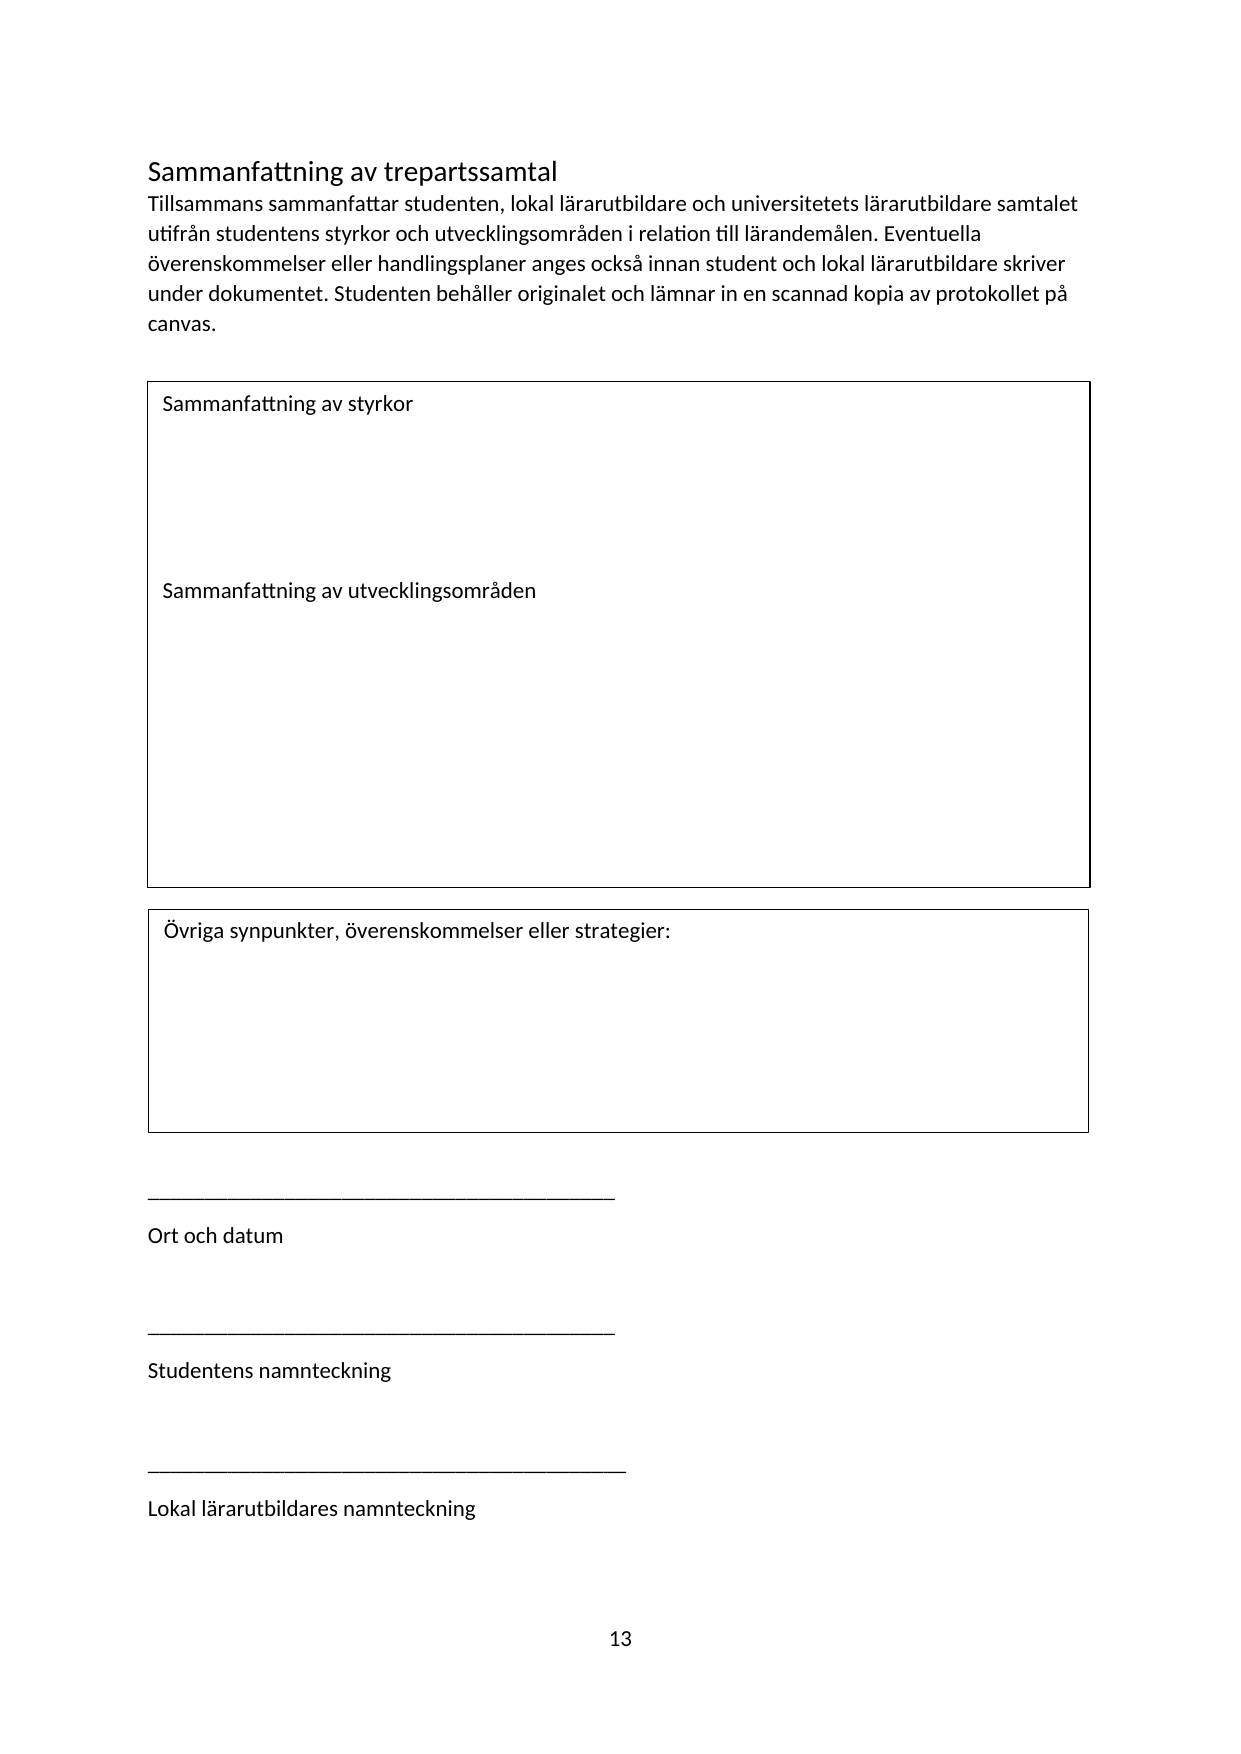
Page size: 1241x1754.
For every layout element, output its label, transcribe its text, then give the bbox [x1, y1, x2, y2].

subtitle Sammanfattning av trepartssamtal [148, 153, 1093, 189]
text Tillsammans sammanfattar studenten, lokal lärarutbildare och universitetets lärarutbildare samtalet utifrån studentens styrkor och utvecklingsområden i relation till lärandemålen. Eventuella överenskommelser eller handlingsplaner anges också innan student och lokal lärarutbildare skriver under dokumentet. Studenten behåller originalet och lämnar in en scannad kopia av protokollet på canvas. [148, 189, 1093, 337]
text __________________________________________ [148, 1448, 1093, 1476]
text Studentens namnteckning [148, 1357, 1093, 1385]
text Ort och datum [148, 1222, 1093, 1249]
text Lokal lärarutbildares namnteckning [148, 1494, 1093, 1522]
text _________________________________________ [148, 1310, 1093, 1338]
text _________________________________________ [148, 1175, 1093, 1203]
